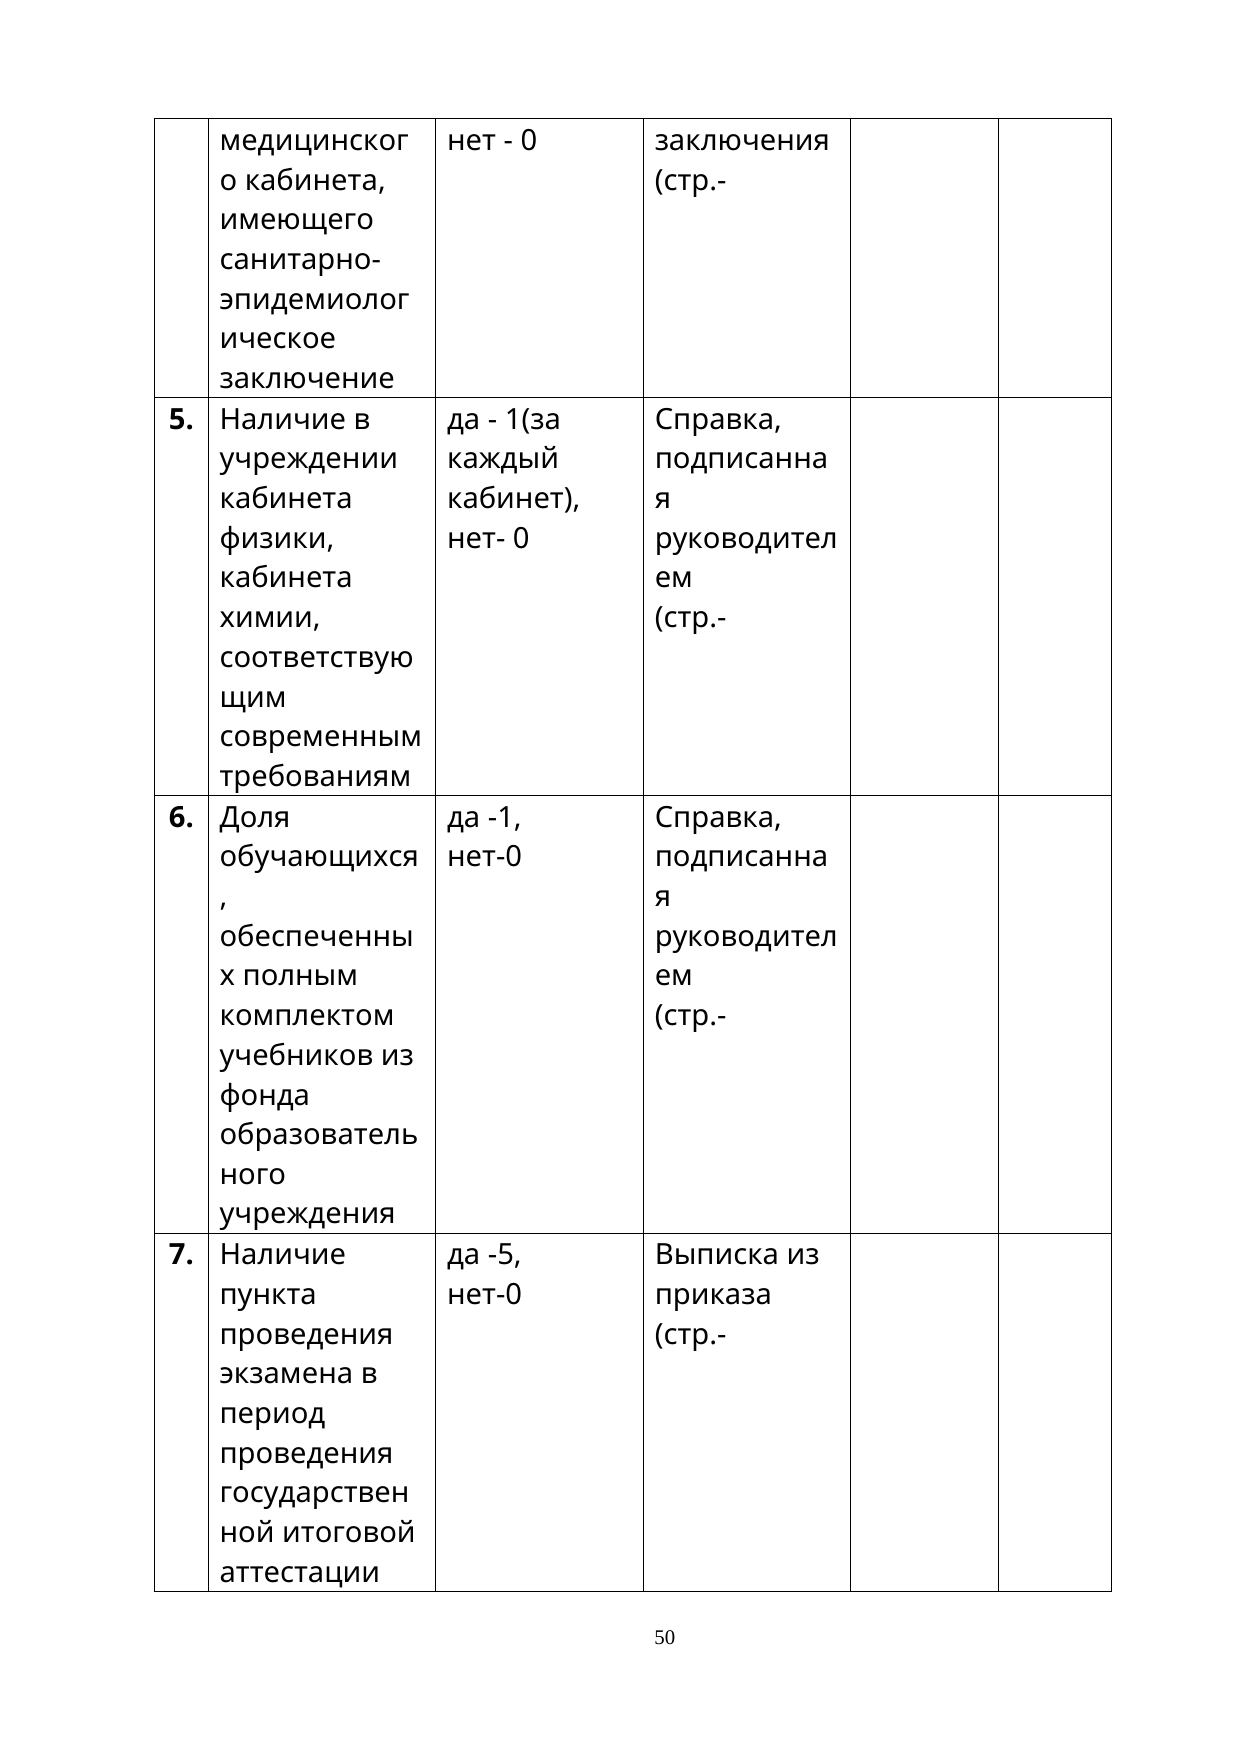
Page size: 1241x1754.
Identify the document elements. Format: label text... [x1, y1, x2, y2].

table_cell [999, 398, 1111, 795]
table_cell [209, 119, 435, 397]
table_cell [999, 1234, 1111, 1591]
table_cell Доля обучающихся, обеспеченных полным комплектом учебников из фонда образовательного учреждения [209, 796, 435, 1232]
table_cell Справка, подписанная руководителем (стр.- [644, 398, 850, 795]
table_cell Справка, подписанная руководителем (стр.- [644, 796, 850, 1232]
table_cell Наличие в учреждении кабинета физики, кабинета химии, соответствующим современным требованиям [209, 398, 435, 795]
table_cell да - 1(за каждый кабинет), нет- 0 [436, 398, 643, 795]
table_cell Наличие пункта проведения экзамена в период проведения государственной итоговой аттестации [209, 1234, 435, 1591]
table_cell [851, 398, 998, 795]
table_cell да -1, нет-0 [436, 796, 643, 1232]
table_cell [851, 796, 998, 1232]
table_cell 5. [155, 398, 208, 795]
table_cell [644, 1234, 850, 1591]
table_cell да -5, нет-0 [436, 1234, 643, 1591]
table_cell 7. [155, 1234, 208, 1591]
table_cell 4. [155, 119, 208, 397]
table_cell [851, 1234, 998, 1591]
table_cell [999, 119, 1111, 397]
table_cell да - 1, нет - 0 [436, 119, 643, 397]
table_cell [644, 119, 850, 397]
table_cell 6. [155, 796, 208, 1232]
table_cell [999, 796, 1111, 1232]
table_cell [851, 119, 998, 397]
